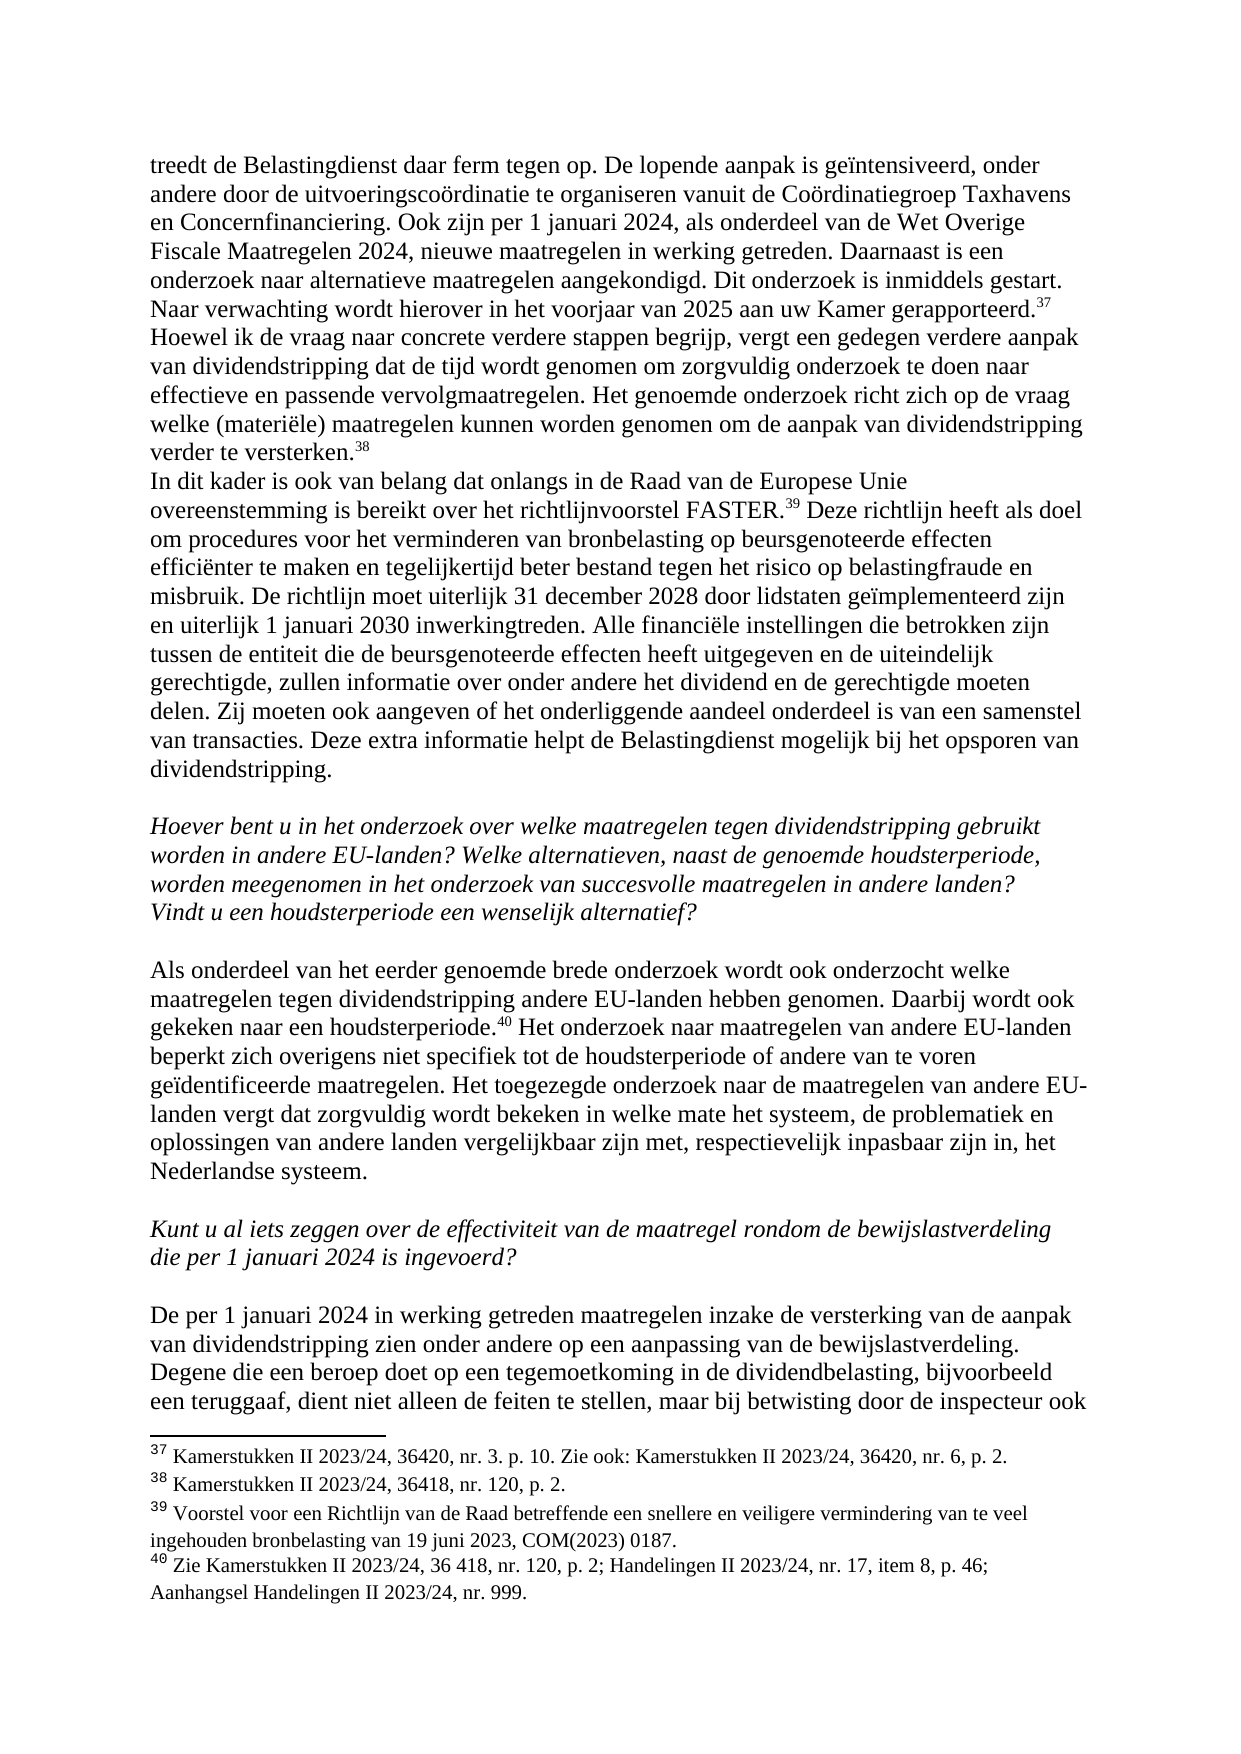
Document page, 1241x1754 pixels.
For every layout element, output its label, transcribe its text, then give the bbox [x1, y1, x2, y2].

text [150, 1300, 1090, 1415]
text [150, 150, 1090, 466]
text Als onderdeel van het eerder genoemde brede onderzoek wordt ook onderzocht welke maatregelen tegen dividendstripping andere EU-landen hebben genomen. Daarbij wordt ook gekeken naar een houdsterperiode. Het onderzoek naar maatregelen van andere EU-landen beperkt zich overigens niet specifiek tot de houdsterperiode of andere van te voren geïdentificeerde maatregelen. Het toegezegde onderzoek naar de maatregelen van andere EU-landen vergt dat zorgvuldig wordt bekeken in welke mate het systeem, de problematiek en oplossingen van andere landen vergelijkbaar zijn met, respectievelijk inpasbaar zijn in, het Nederlandse systeem. [150, 955, 1090, 1185]
text Kunt u al iets zeggen over de effectiviteit van de maatregel rondom de bewijslastverdeling die per 1 januari 2024 is ingevoerd? [150, 1214, 1090, 1271]
text In dit kader is ook van belang dat onlangs in de Raad van de Europese Unie overeenstemming is bereikt over het richtlijnvoorstel FASTER. Deze richtlijn heeft als doel om procedures voor het verminderen van bronbelasting op beursgenoteerde effecten efficiënter te maken en tegelijkertijd beter bestand tegen het risico op belastingfraude en misbruik. De richtlijn moet uiterlijk 31 december 2028 door lidstaten geïmplementeerd zijn en uiterlijk 1 januari 2030 inwerkingtreden. Alle financiële instellingen die betrokken zijn tussen de entiteit die de beursgenoteerde effecten heeft uitgegeven en de uiteindelijk gerechtigde, zullen informatie over onder andere het dividend en de gerechtigde moeten delen. Zij moeten ook aangeven of het onderliggende aandeel onderdeel is van een samenstel van transacties. Deze extra informatie helpt de Belastingdienst mogelijk bij het opsporen van dividendstripping. [150, 466, 1090, 782]
text Hoever bent u in het onderzoek over welke maatregelen tegen dividendstripping gebruikt worden in andere EU-landen? Welke alternatieven, naast de genoemde houdsterperiode, worden meegenomen in het onderzoek van succesvolle maatregelen in andere landen? [150, 811, 1090, 897]
text Vindt u een houdsterperiode een wenselijk alternatief? [150, 897, 1090, 926]
